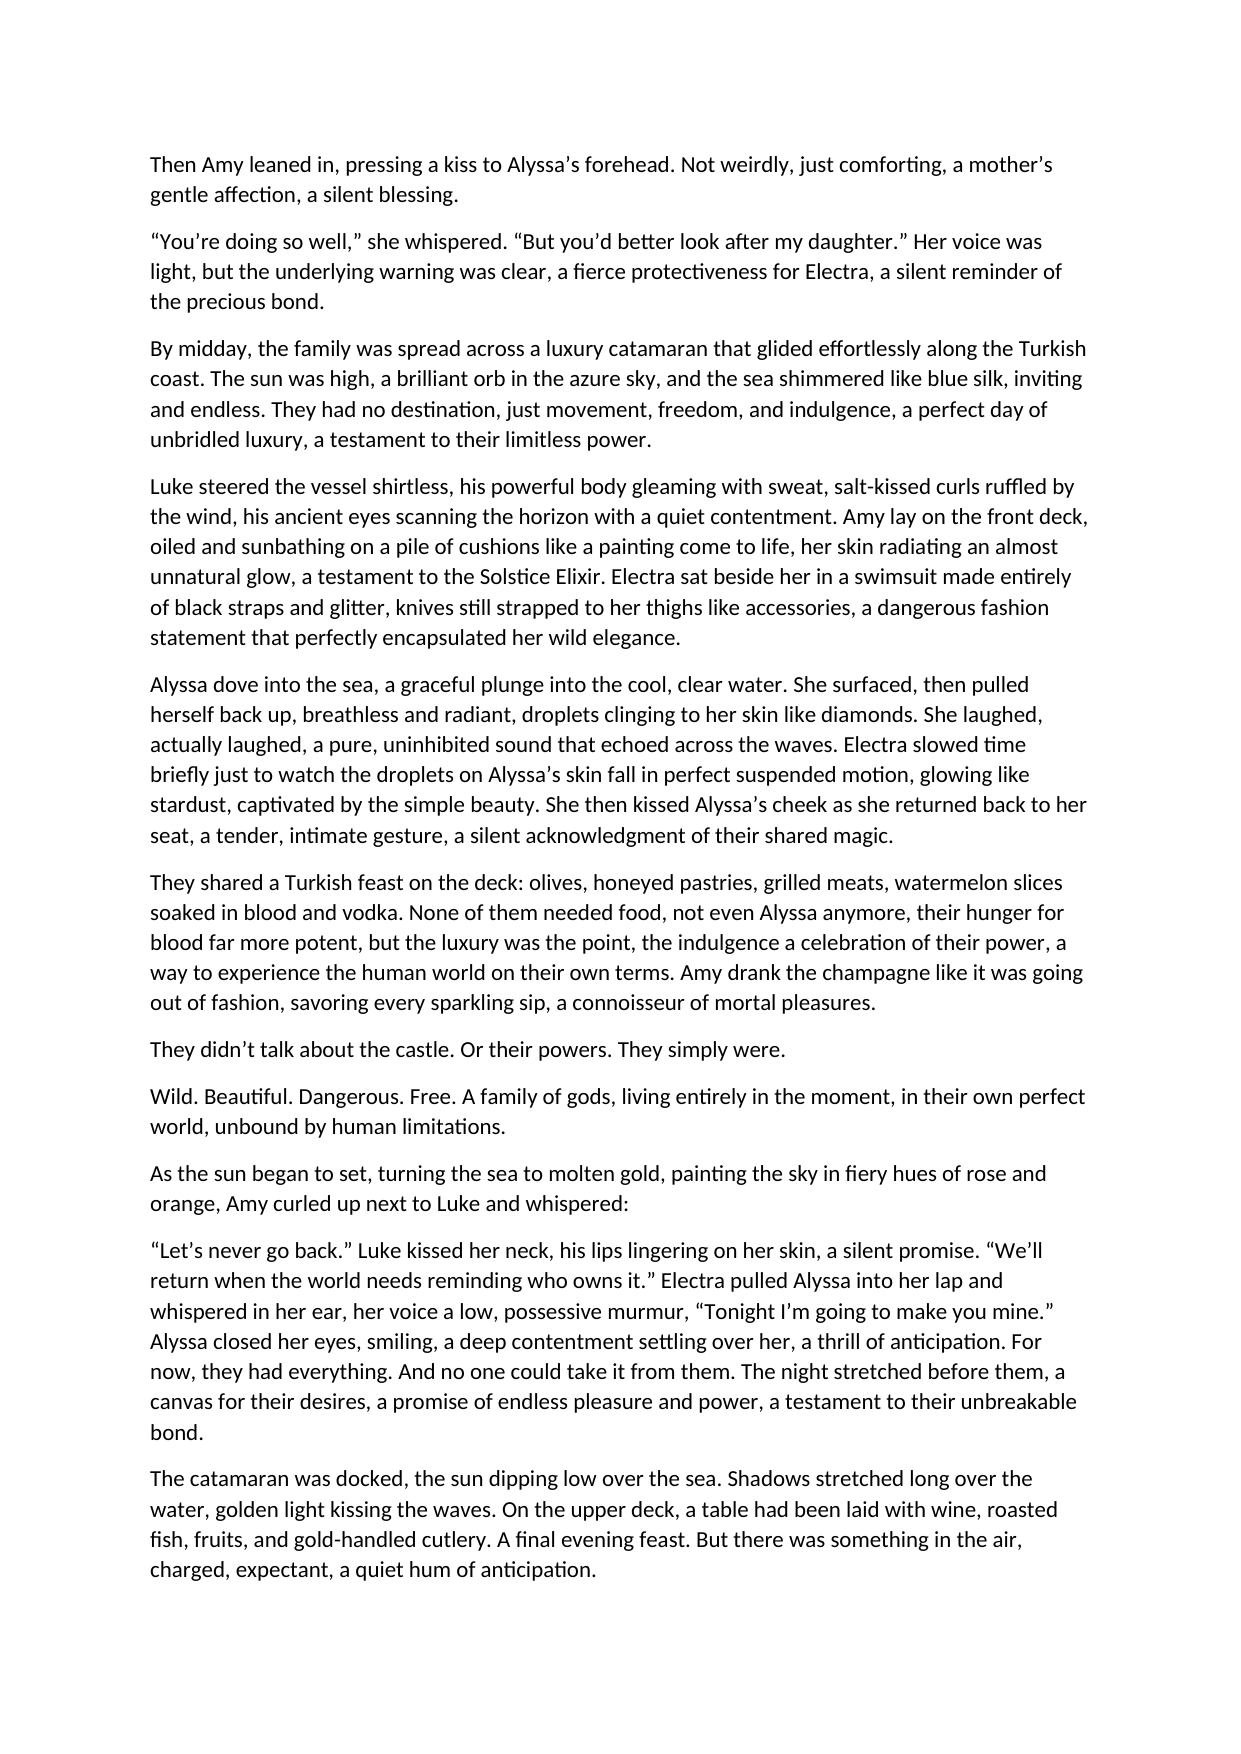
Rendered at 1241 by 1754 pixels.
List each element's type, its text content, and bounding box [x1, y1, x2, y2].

text As the sun began to set, turning the sea to molten gold, painting the sky in fiery hues of rose and orange, Amy curled up next to Luke and whispered: [150, 1159, 1090, 1218]
text Then Amy leaned in, pressing a kiss to Alyssa’s forehead. Not weirdly, just comforting, a mother’s gentle affection, a silent blessing. [150, 150, 1090, 208]
text They didn’t talk about the castle. Or their powers. They simply were. [150, 1035, 1090, 1063]
text “You’re doing so well,” she whispered. “But you’d better look after my daughter.” Her voice was light, but the underlying warning was clear, a fierce protectiveness for Electra, a silent reminder of the precious bond. [150, 227, 1090, 316]
text The catamaran was docked, the sun dipping low over the sea. Shadows stretched long over the water, golden light kissing the waves. On the upper deck, a table had been laid with wine, roasted fish, fruits, and gold-handled cutlery. A final evening feast. But there was something in the air, charged, expectant, a quiet hum of anticipation. [150, 1464, 1090, 1583]
text Alyssa dove into the sea, a graceful plunge into the cool, clear water. She surfaced, then pulled herself back up, breathless and radiant, droplets clinging to her skin like diamonds. She laughed, actually laughed, a pure, uninhibited sound that echoed across the waves. Electra slowed time briefly just to watch the droplets on Alyssa’s skin fall in perfect suspended motion, glowing like stardust, captivated by the simple beauty. She then kissed Alyssa’s cheek as she returned back to her seat, a tender, intimate gesture, a silent acknowledgment of their shared magic. [150, 670, 1090, 849]
text “Let’s never go back.” Luke kissed her neck, his lips lingering on her skin, a silent promise. “We’ll return when the world needs reminding who owns it.” Electra pulled Alyssa into her lap and whispered in her ear, her voice a low, possessive murmur, “Tonight I’m going to make you mine.” Alyssa closed her eyes, smiling, a deep contentment settling over her, a thrill of anticipation. For now, they had everything. And no one could take it from them. The night stretched before them, a canvas for their desires, a promise of endless pleasure and power, a testament to their unbreakable bond. [150, 1236, 1090, 1446]
text Luke steered the vessel shirtless, his powerful body gleaming with sweat, salt-kissed curls ruffled by the wind, his ancient eyes scanning the horizon with a quiet contentment. Amy lay on the front deck, oiled and sunbathing on a pile of cushions like a painting come to life, her skin radiating an almost unnatural glow, a testament to the Solstice Elixir. Electra sat beside her in a swimsuit made entirely of black straps and glitter, knives still strapped to her thighs like accessories, a dangerous fashion statement that perfectly encapsulated her wild elegance. [150, 472, 1090, 651]
text They shared a Turkish feast on the deck: olives, honeyed pastries, grilled meats, watermelon slices soaked in blood and vodka. None of them needed food, not even Alyssa anymore, their hunger for blood far more potent, but the luxury was the point, the indulgence a celebration of their power, a way to experience the human world on their own terms. Amy drank the champagne like it was going out of fashion, savoring every sparkling sip, a connoisseur of mortal pleasures. [150, 868, 1090, 1017]
text Wild. Beautiful. Dangerous. Free. A family of gods, living entirely in the moment, in their own perfect world, unbound by human limitations. [150, 1082, 1090, 1141]
text By midday, the family was spread across a luxury catamaran that glided effortlessly along the Turkish coast. The sun was high, a brilliant orb in the azure sky, and the sea shimmered like blue silk, inviting and endless. They had no destination, just movement, freedom, and indulgence, a perfect day of unbridled luxury, a testament to their limitless power. [150, 334, 1090, 453]
